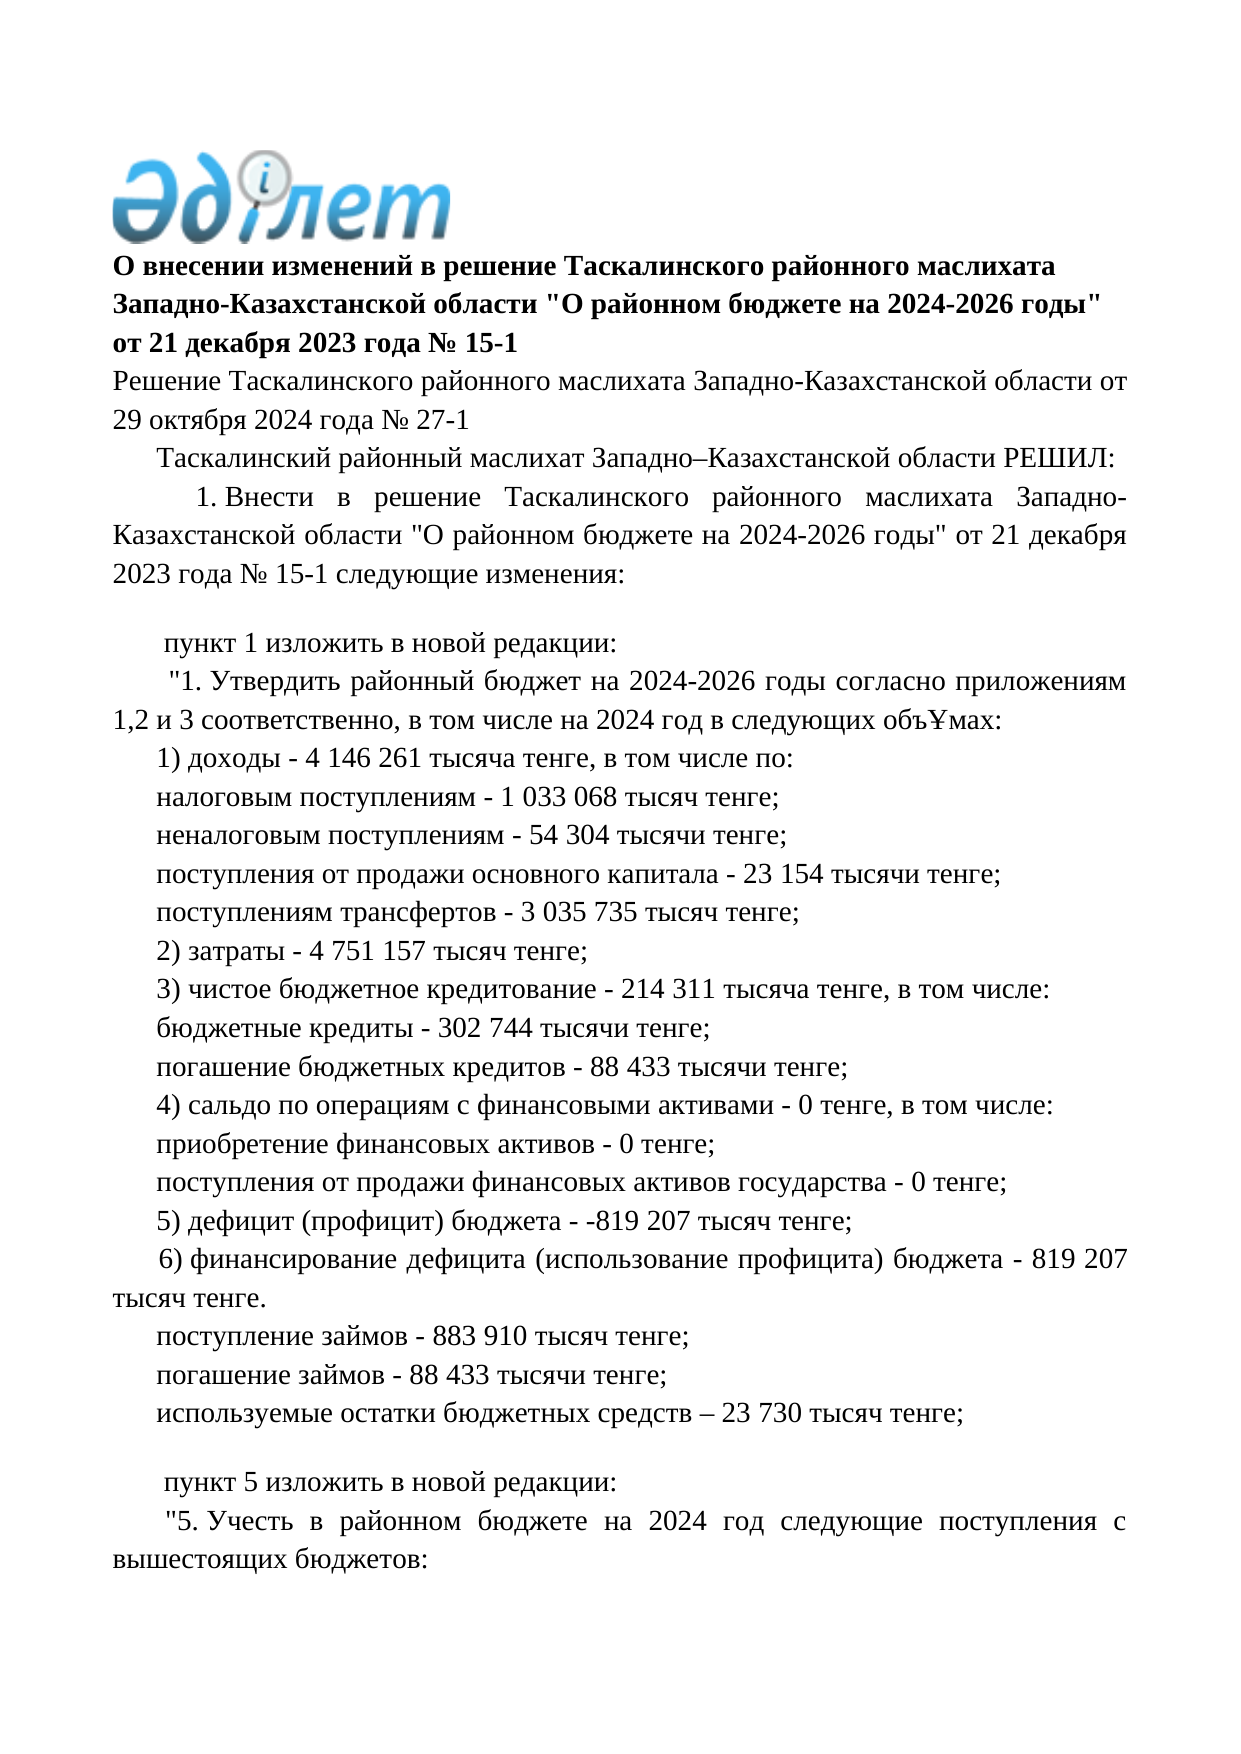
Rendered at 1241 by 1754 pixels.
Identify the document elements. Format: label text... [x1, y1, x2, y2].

text используемые остатки бюджетных средств – 23 730 тысяч тенге; [112, 1396, 1128, 1429]
text "5. Учесть в районном бюджете на 2024 год следующие поступления с вышестоящих бюджетов: [112, 1503, 1128, 1575]
text налоговым поступлениям - 1 033 068 тысяч тенге; [112, 779, 1128, 812]
text О внесении изменений в решение Таскалинского районного маслихата Западно-Казахстанской области "О районном бюджете на 2024-2026 годы" от 21 декабря 2023 года № 15-1 [112, 248, 1128, 358]
text 1. Внести в решение Таскалинского районного маслихата Западно-Казахстанской области "О районном бюджете на 2024-2026 годы" от 21 декабря 2023 года № 15-1 следующие изменения: [112, 479, 1128, 589]
text "1. Утвердить районный бюджет на 2024-2026 годы согласно приложениям 1,2 и 3 соответственно, в том числе на 2024 год в следующих объҰмах: [112, 663, 1128, 735]
text 3) чистое бюджетное кредитование - 214 311 тысяча тенге, в том числе: [112, 972, 1128, 1005]
text поступления от продажи финансовых активов государства - 0 тенге; [112, 1164, 1128, 1198]
text 1) доходы - 4 146 261 тысяча тенге, в том числе по: [112, 740, 1128, 774]
text пункт 1 изложить в новой редакции: [112, 625, 1128, 658]
text 2) затраты - 4 751 157 тысяч тенге; [112, 933, 1128, 967]
text приобретение финансовых активов - 0 тенге; [112, 1126, 1128, 1159]
text погашение займов - 88 433 тысячи тенге; [112, 1357, 1128, 1391]
text Решение Таскалинского районного маслихата Западно-Казахстанской области от 29 октября 2024 года № 27-1 [112, 363, 1128, 435]
text 6) финансирование дефицита (использование профицита) бюджета - 819 207 тысяч тенге. [112, 1241, 1128, 1313]
text 4) сальдо по операциям с финансовыми активами - 0 тенге, в том числе: [112, 1087, 1128, 1121]
text пункт 5 изложить в новой редакции: [112, 1464, 1128, 1498]
picture [112, 150, 451, 244]
text поступления от продажи основного капитала - 23 154 тысячи тенге; [112, 856, 1128, 889]
text 5) дефицит (профицит) бюджета - -819 207 тысяч тенге; [112, 1203, 1128, 1236]
text поступление займов - 883 910 тысяч тенге; [112, 1318, 1128, 1352]
text поступлениям трансфертов - 3 035 735 тысяч тенге; [112, 894, 1128, 928]
text неналоговым поступлениям - 54 304 тысячи тенге; [112, 817, 1128, 851]
text бюджетные кредиты - 302 744 тысячи тенге; [112, 1010, 1128, 1044]
text погашение бюджетных кредитов - 88 433 тысячи тенге; [112, 1049, 1128, 1082]
text Таскалинский районный маслихат Западно–Казахстанской области РЕШИЛ: [112, 440, 1128, 474]
